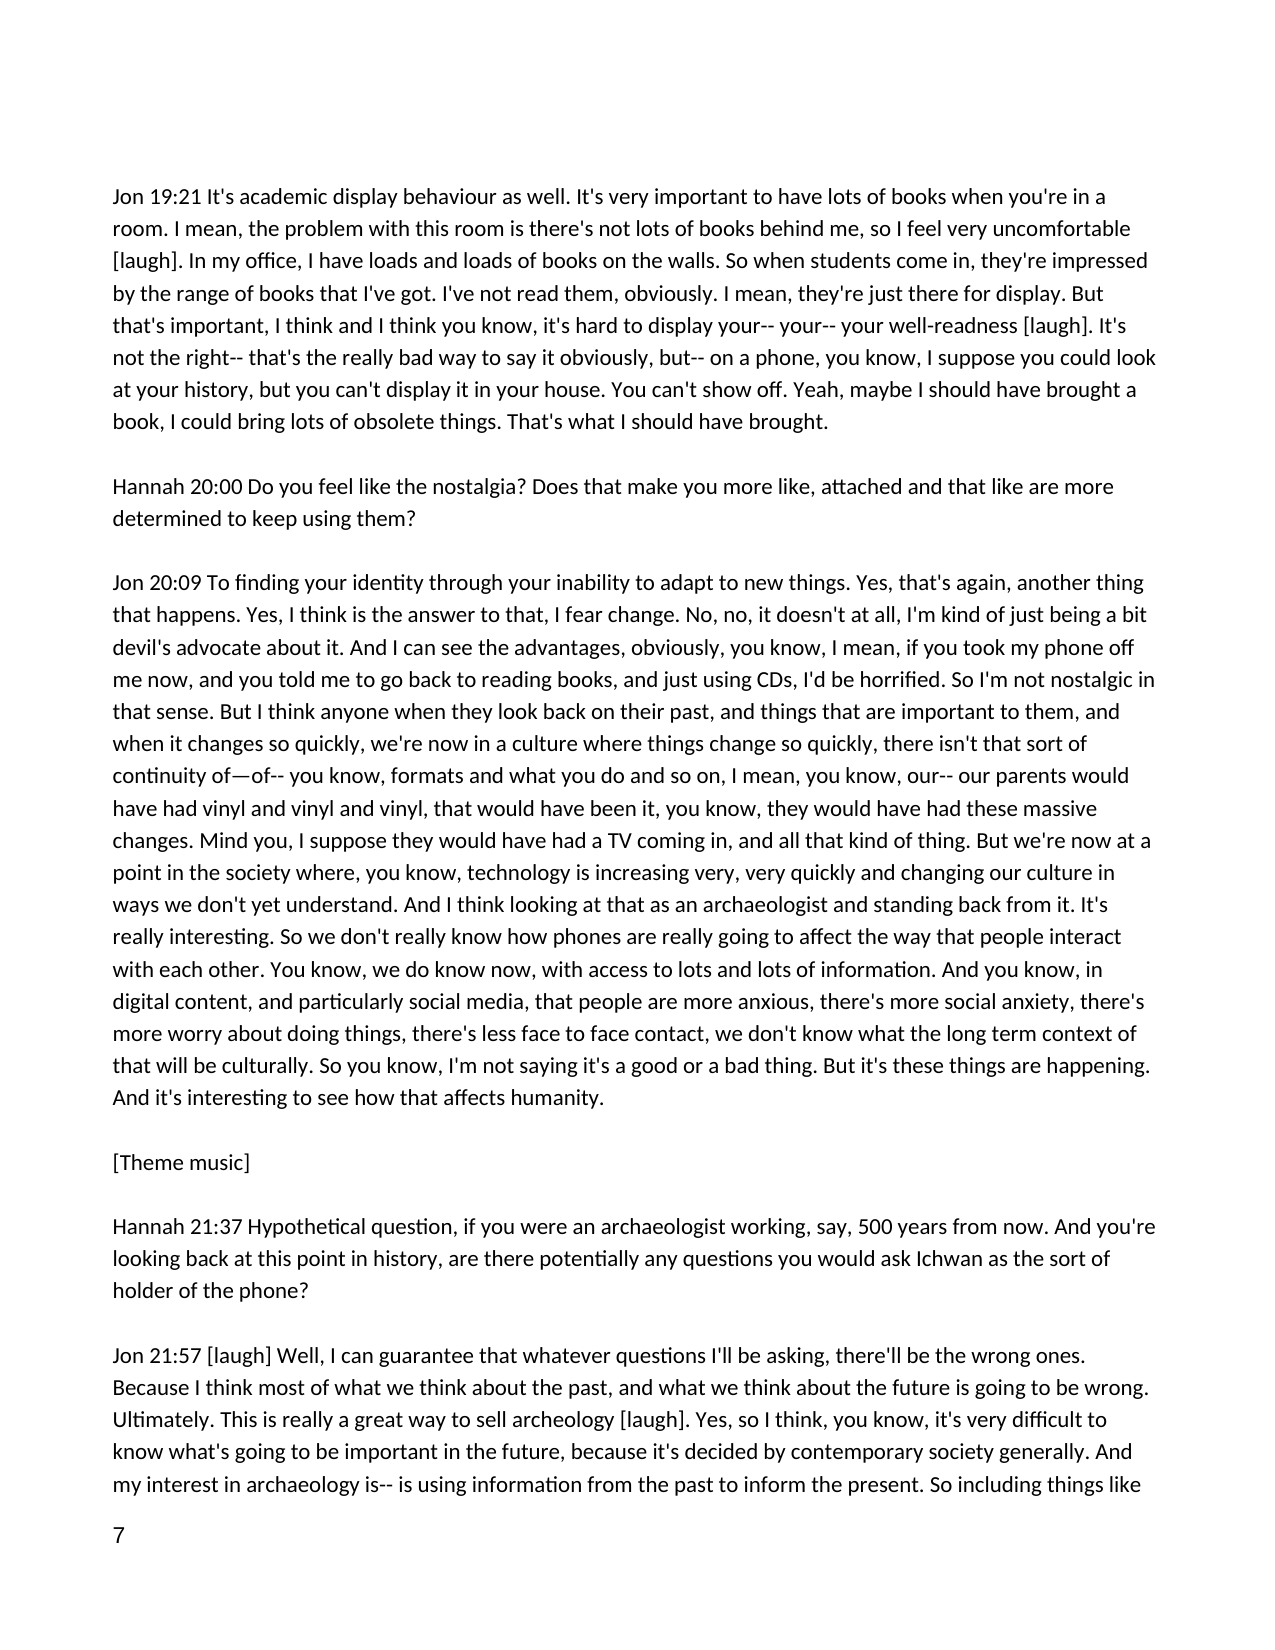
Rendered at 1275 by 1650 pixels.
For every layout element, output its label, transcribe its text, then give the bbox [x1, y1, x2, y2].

text Jon 19:21 It's academic display behaviour as well. It's very important to have lots of books when you're in a room. I mean, the problem with this room is there's not lots of books behind me, so I feel very uncomfortable [laugh]. In my office, I have loads and loads of books on the walls. So when students come in, they're impressed by the range of books that I've got. I've not read them, obviously. I mean, they're just there for display. But that's important, I think and I think you know, it's hard to display your-- your-- your well-readness [laugh]. It's not the right-- that's the really bad way to say it obviously, but-- on a phone, you know, I suppose you could look at your history, but you can't display it in your house. You can't show off. Yeah, maybe I should have brought a book, I could bring lots of obsolete things. That's what I should have brought. [112, 182, 1162, 436]
text Hannah 20:00 Do you feel like the nostalgia? Does that make you more like, attached and that like are more determined to keep using them? [112, 472, 1162, 532]
text Jon 20:09 To finding your identity through your inability to adapt to new things. Yes, that's again, another thing that happens. Yes, I think is the answer to that, I fear change. No, no, it doesn't at all, I'm kind of just being a bit devil's advocate about it. And I can see the advantages, obviously, you know, I mean, if you took my phone off me now, and you told me to go back to reading books, and just using CDs, I'd be horrified. So I'm not nostalgic in that sense. But I think anyone when they look back on their past, and things that are important to them, and when it changes so quickly, we're now in a culture where things change so quickly, there isn't that sort of continuity of—of-- you know, formats and what you do and so on, I mean, you know, our-- our parents would have had vinyl and vinyl and vinyl, that would have been it, you know, they would have had these massive changes. Mind you, I suppose they would have had a TV coming in, and all that kind of thing. But we're now at a point in the society where, you know, technology is increasing very, very quickly and changing our culture in ways we don't yet understand. And I think looking at that as an archaeologist and standing back from it. It's really interesting. So we don't really know how phones are really going to affect the way that people interact with each other. You know, we do know now, with access to lots and lots of information. And you know, in digital content, and particularly social media, that people are more anxious, there's more social anxiety, there's more worry about doing things, there's less face to face contact, we don't know what the long term context of that will be culturally. So you know, I'm not saying it's a good or a bad thing. But it's these things are happening. And it's interesting to see how that affects humanity. [112, 568, 1162, 1111]
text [112, 1341, 1162, 1498]
text Hannah 21:37 Hypothetical question, if you were an archaeologist working, say, 500 years from now. And you're looking back at this point in history, are there potentially any questions you would ask Ichwan as the sort of holder of the phone? [112, 1212, 1162, 1304]
text [Theme music] [112, 1148, 1162, 1176]
